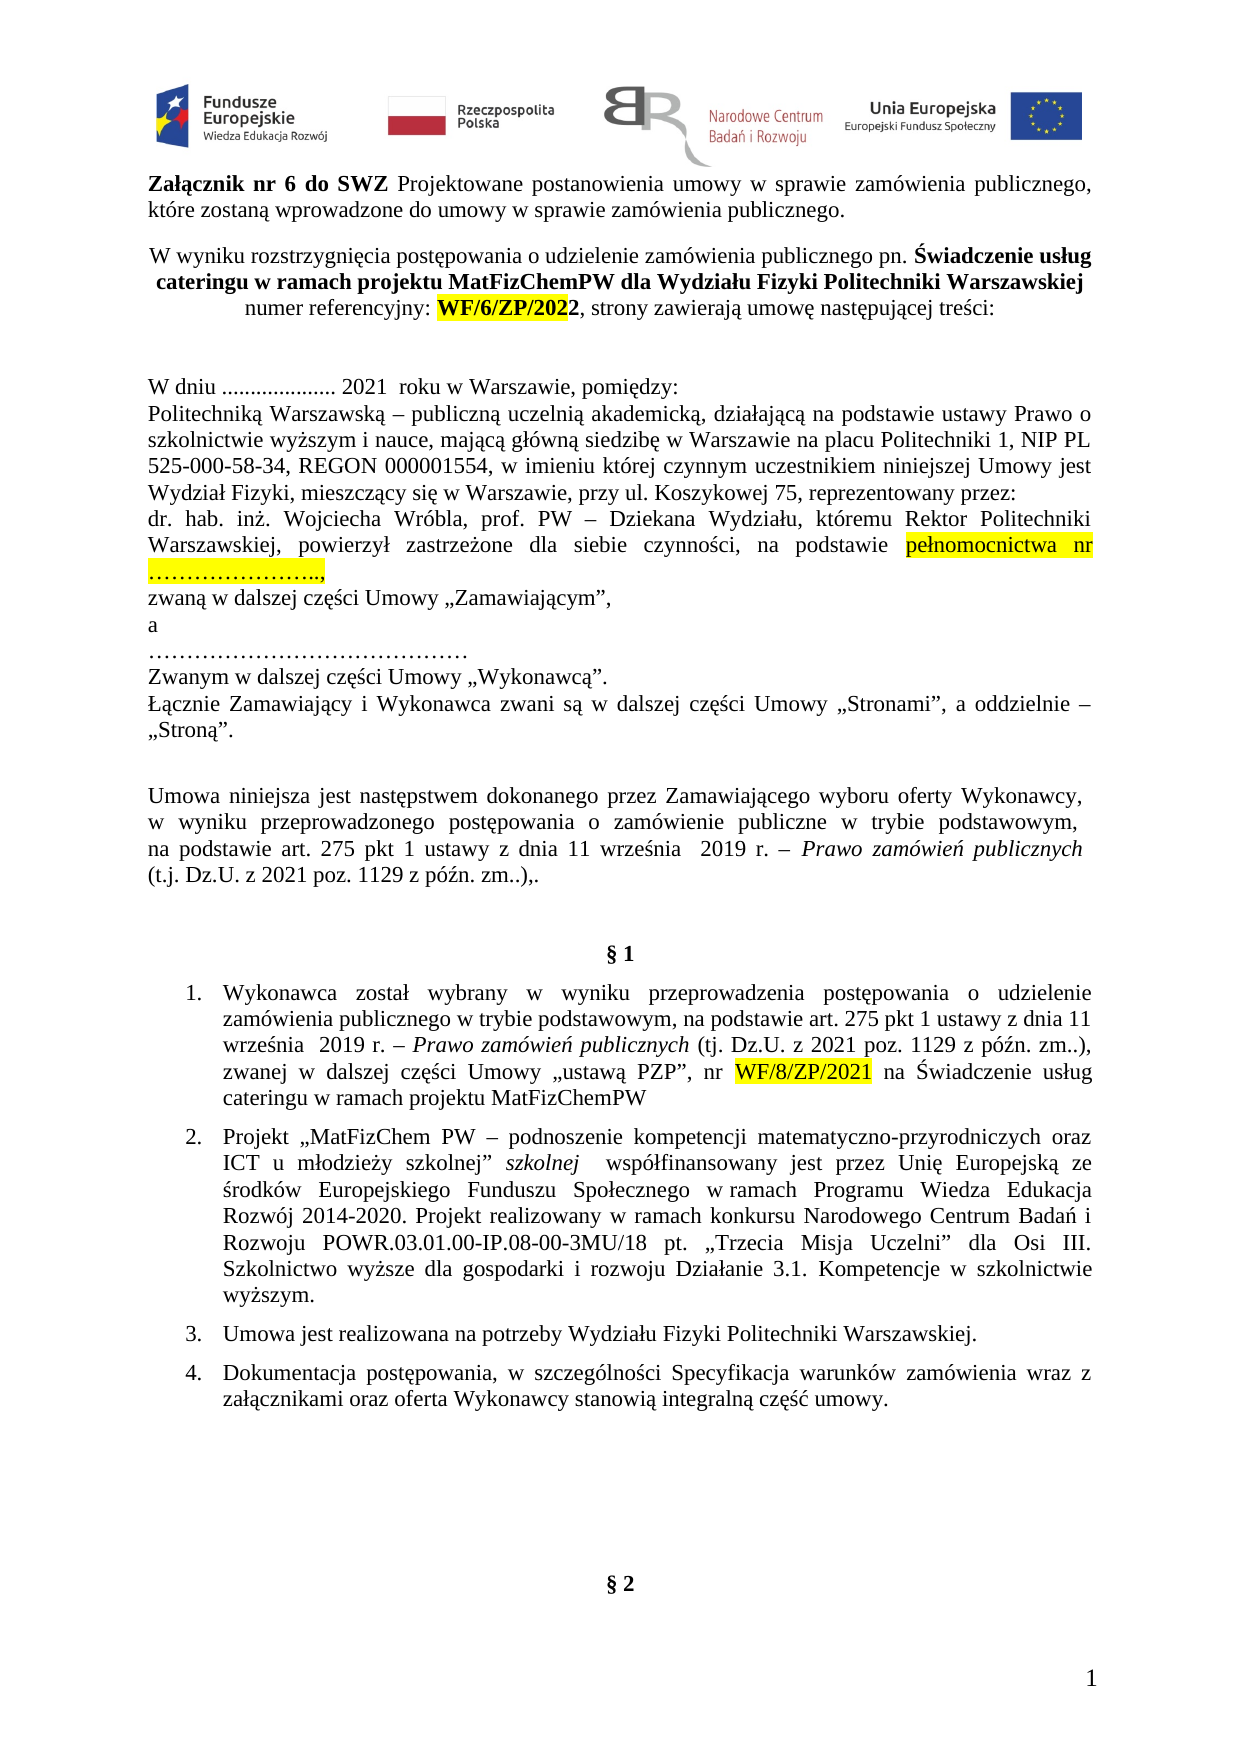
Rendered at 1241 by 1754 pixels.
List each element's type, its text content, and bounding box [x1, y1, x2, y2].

list Projekt „MatFizChem PW – podnoszenie kompetencji matematyczno-przyrodniczych oraz ICT u młodzieży szkolnej” szkolnej współfinansowany jest przez Unię Europejską ze środków Europejskiego Funduszu Społecznego w ramach Programu Wiedza Edukacja Rozwój 2014-2020. Projekt realizowany w ramach konkursu Narodowego Centrum Badań i Rozwoju POWR.03.01.00-IP.08-00-3MU/18 pt. „Trzecia Misja Uczelni” dla Osi III. Szkolnictwo wyższe dla gospodarki i rozwoju Działanie 3.1. Kompetencje w szkolnictwie wyższym. [185, 1123, 1093, 1308]
text Załącznik nr 6 do SWZ Projektowane postanowienia umowy w sprawie zamówienia publicznego, które zostaną wprowadzone do umowy w sprawie zamówienia publicznego. [148, 170, 1093, 223]
list Umowa jest realizowana na potrzeby Wydziału Fizyki Politechniki Warszawskiej. [185, 1320, 1093, 1346]
list Wykonawca został wybrany w wyniku przeprowadzenia postępowania o udzielenie zamówienia publicznego w trybie podstawowym, na podstawie art. 275 pkt 1 ustawy z dnia 11 września 2019 r. – Prawo zamówień publicznych (tj. Dz.U. z 2021 poz. 1129 z późn. zm..), zwanej w dalszej części Umowy „ustawą PZP”, nr WF/8/ZP/2021 na Świadczenie usług cateringu w ramach projektu MatFizChemPW [185, 979, 1093, 1111]
text …………………………………… [148, 637, 1093, 663]
text W dniu .................... 2021 roku w Warszawie, pomiędzy: [148, 373, 1093, 400]
text Politechniką Warszawską – publiczną uczelnią akademicką, działającą na podstawie ustawy Prawo o szkolnictwie wyższym i nauce, mającą główną siedzibę w Warszawie na placu Politechniki 1, NIP PL 525-000-58-34, REGON 000001554, w imieniu której czynnym uczestnikiem niniejszej Umowy jest Wydział Fizyki, mieszczący się w Warszawie, przy ul. Koszykowej 75, reprezentowany przez: [148, 400, 1093, 505]
text dr. hab. inż. Wojciecha Wróbla, prof. PW – Dziekana Wydziału, któremu Rektor Politechniki Warszawskiej, powierzył zastrzeżone dla siebie czynności, na podstawie pełnomocnictwa nr ………………….., [148, 505, 1093, 584]
text § 1 [148, 940, 1093, 966]
text § 2 [148, 1570, 1093, 1596]
text a [148, 611, 1093, 637]
text Zwanym w dalszej części Umowy „Wykonawcą”. [148, 663, 1093, 690]
text Umowa niniejsza jest następstwem dokonanego przez Zamawiającego wyboru oferty Wykonawcy, w wyniku przeprowadzonego postępowania o zamówienie publiczne w trybie podstawowym, na podstawie art. 275 pkt 1 ustawy z dnia 11 września 2019 r. – Prawo zamówień publicznych (t.j. Dz.U. z 2021 poz. 1129 z późn. zm..),. [148, 782, 1093, 887]
list Dokumentacja postępowania, w szczególności Specyfikacja warunków zamówienia wraz z załącznikami oraz oferta Wykonawcy stanowią integralną część umowy. [185, 1359, 1093, 1412]
text Łącznie Zamawiający i Wykonawca zwani są w dalszej części Umowy „Stronami”, a oddzielnie – „Stroną”. [148, 690, 1093, 742]
picture [156, 73, 1082, 167]
text W wyniku rozstrzygnięcia postępowania o udzielenie zamówienia publicznego pn. Świadczenie usług cateringu w ramach projektu MatFizChemPW dla Wydziału Fizyki Politechniki Warszawskiej numer referencyjny: WF/6/ZP/2022, strony zawierają umowę następującej treści: [148, 242, 1093, 321]
text zwaną w dalszej części Umowy „Zamawiającym”, [148, 584, 1093, 611]
